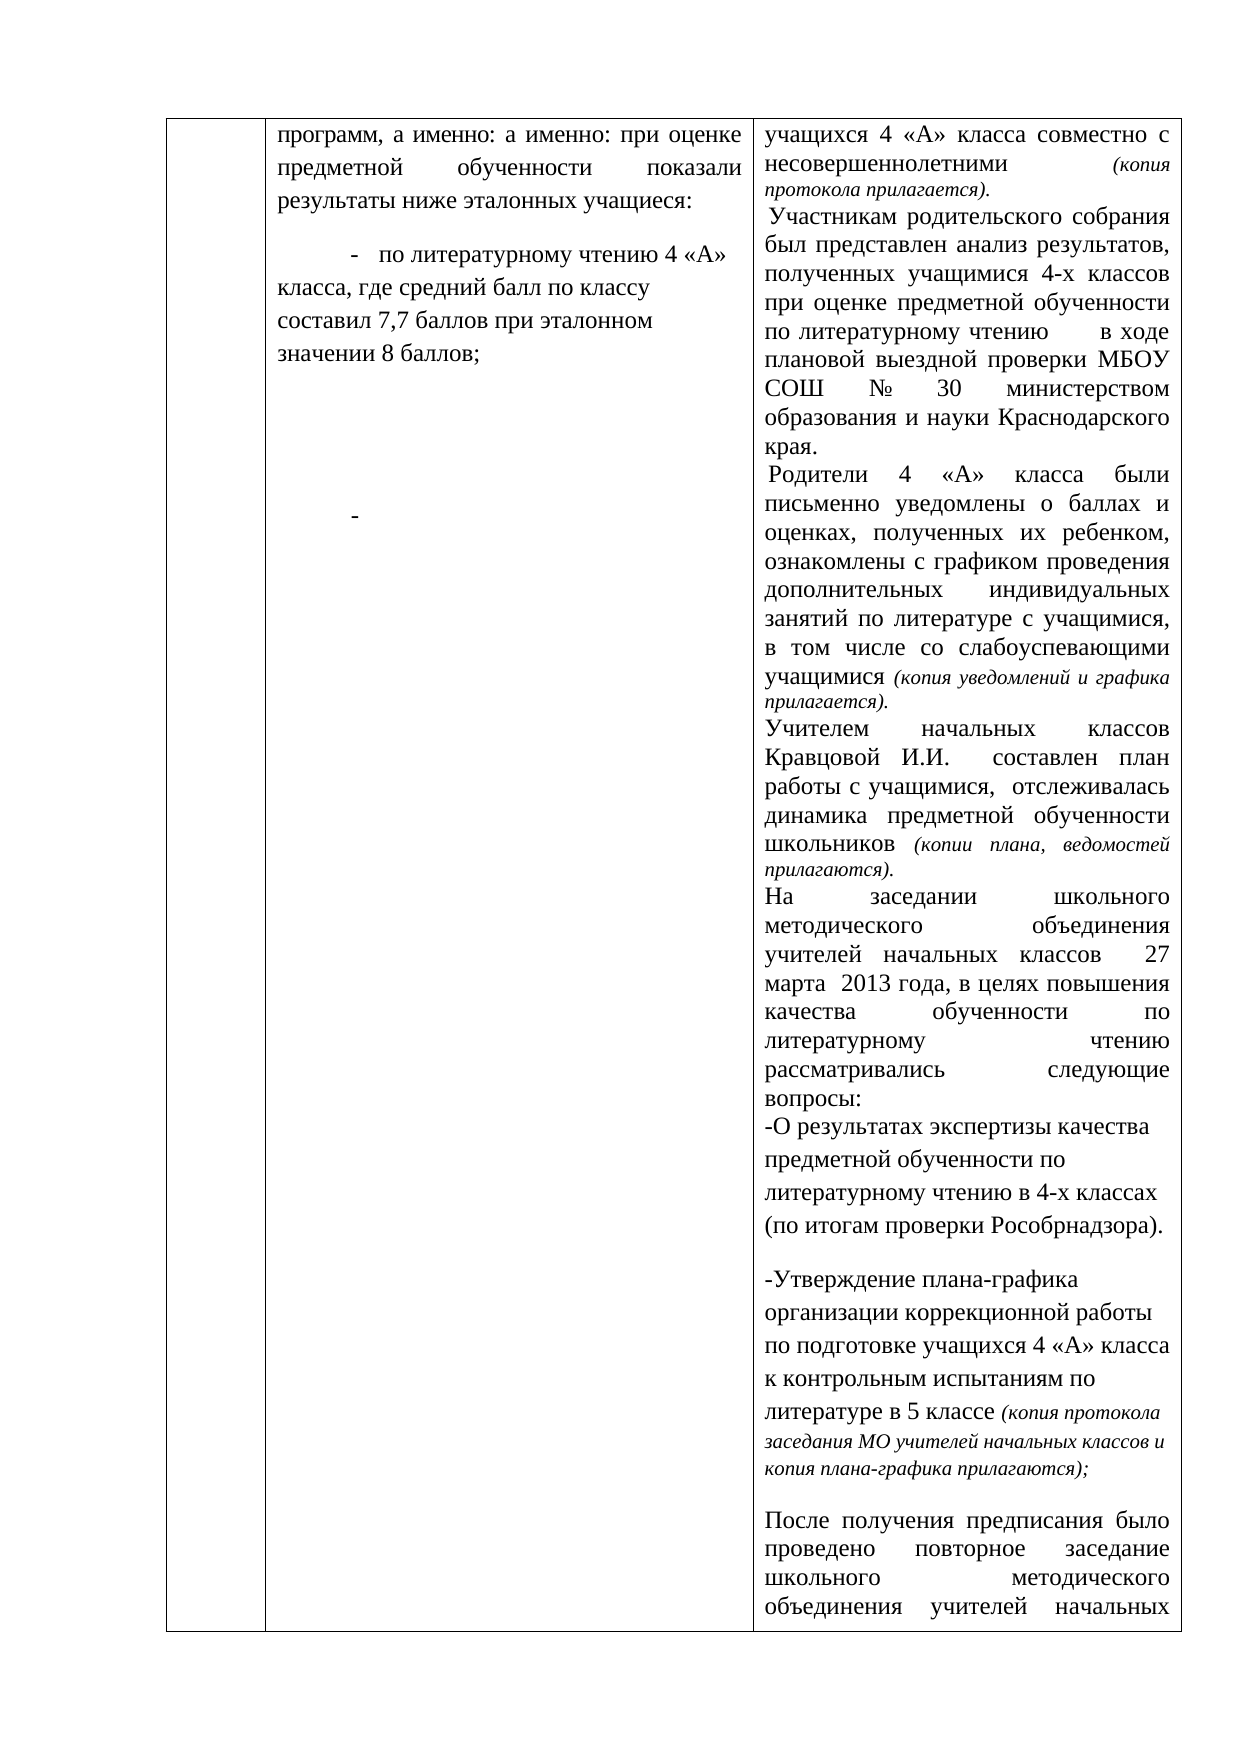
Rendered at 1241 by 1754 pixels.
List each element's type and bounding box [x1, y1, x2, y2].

table_cell [167, 119, 265, 1631]
table_cell [266, 119, 753, 1631]
table_cell [754, 119, 1181, 1631]
